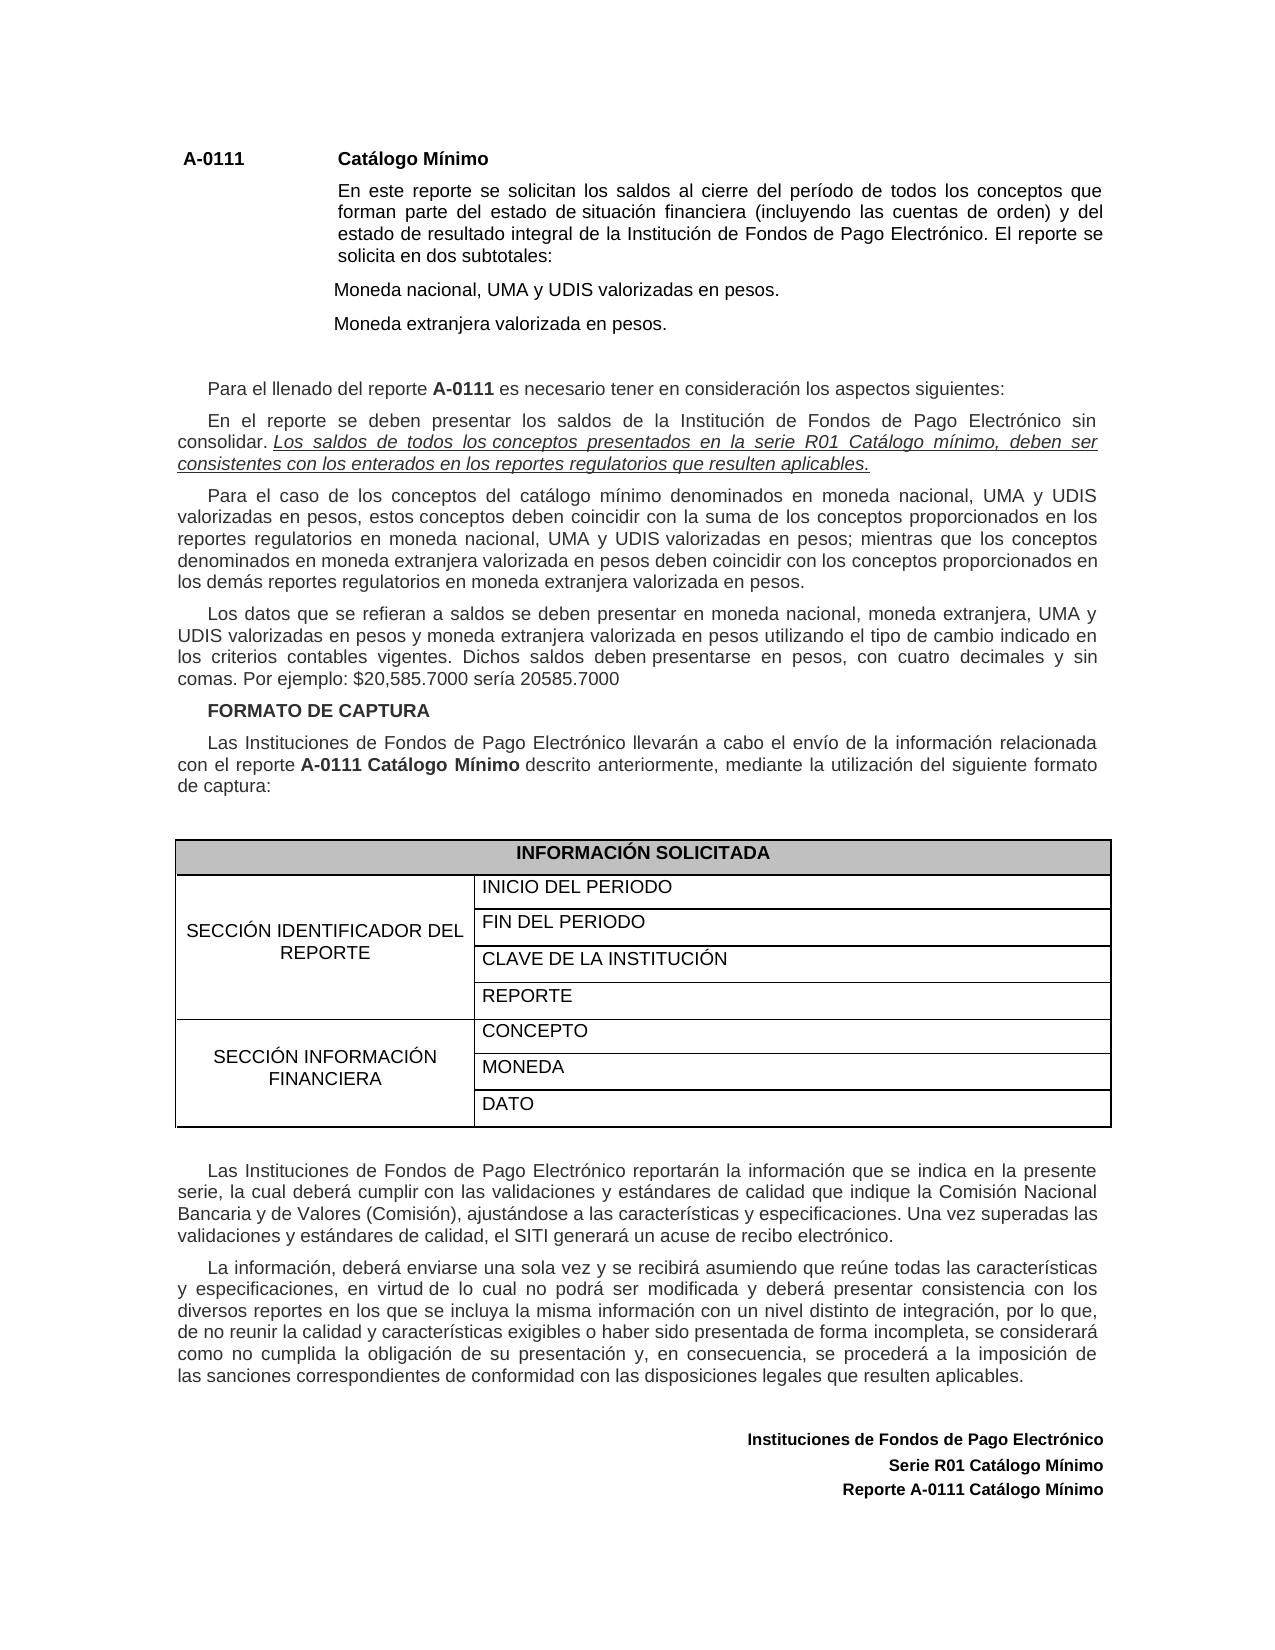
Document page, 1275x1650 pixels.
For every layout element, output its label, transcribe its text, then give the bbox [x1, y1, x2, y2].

table_cell DATO [475, 1091, 1110, 1126]
table_header INFORMACIÓN SOLICITADA [176, 841, 1110, 874]
table_header Catálogo Mínimo En este reporte se solicitan los saldos al cierre del período de todos los conceptos que forman parte del estado de situación financiera (incluyendo las cuentas de orden) y del estado de resultado integral de la Institución de Fondos de Pago Electrónico. El reporte se solicita en dos subtotales: - Moneda nacional, UMA y UDIS valorizadas en pesos. - Moneda extranjera valorizada en pesos. [330, 148, 1111, 345]
table_cell CONCEPTO [475, 1020, 1110, 1053]
text Los datos que se refieran a saldos se deben presentar en moneda nacional, moneda extranjera, UMA y UDIS valorizadas en pesos y moneda extranjera valorizada en pesos utilizando el tipo de cambio indicado en los criterios contables vigentes. Dichos saldos deben presentarse en pesos, con cuatro decimales y sin comas. Por ejemplo: $20,585.7000 sería 20585.7000 [177, 603, 1098, 689]
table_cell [176, 1480, 1111, 1502]
text FORMATO DE CAPTURA [177, 700, 1098, 721]
table_cell FIN DEL PERIODO [475, 910, 1110, 945]
table_cell CLAVE DE LA INSTITUCIÓN [475, 947, 1110, 982]
table_cell Serie R01 Catálogo Mínimo [176, 1454, 1111, 1480]
table_header A-0111 [176, 148, 330, 345]
text En el reporte se deben presentar los saldos de la Institución de Fondos de Pago Electrónico sin consolidar. Los saldos de todos los conceptos presentados en la serie R01 Catálogo mínimo, deben ser consistentes con los enterados en los reportes regulatorios que resulten aplicables. [177, 409, 1098, 474]
table_cell SECCIÓN INFORMACIÓN FINANCIERA [176, 1020, 474, 1126]
text Las Instituciones de Fondos de Pago Electrónico reportarán la información que se indica en la presente serie, la cual deberá cumplir con las validaciones y estándares de calidad que indique la Comisión Nacional Bancaria y de Valores (Comisión), ajustándose a las características y especificaciones. Una vez superadas las validaciones y estándares de calidad, el SITI generará un acuse de recibo electrónico. [177, 1160, 1098, 1246]
table_cell MONEDA [475, 1054, 1110, 1089]
text Para el caso de los conceptos del catálogo mínimo denominados en moneda nacional, UMA y UDIS valorizadas en pesos, estos conceptos deben coincidir con la suma de los conceptos proporcionados en los reportes regulatorios en moneda nacional, UMA y UDIS valorizadas en pesos; mientras que los conceptos denominados en moneda extranjera valorizada en pesos deben coincidir con los conceptos proporcionados en los demás reportes regulatorios en moneda extranjera valorizada en pesos. [177, 485, 1098, 593]
text Para el llenado del reporte A-0111 es necesario tener en consideración los aspectos siguientes: [177, 377, 1098, 399]
table_header Instituciones de Fondos de Pago Electrónico [176, 1429, 1111, 1454]
text Las Instituciones de Fondos de Pago Electrónico llevarán a cabo el envío de la información relacionada con el reporte A-0111 Catálogo Mínimo descrito anteriormente, mediante la utilización del siguiente formato de captura: [177, 732, 1098, 797]
text La información, deberá enviarse una sola vez y se recibirá asumiendo que reúne todas las características y especificaciones, en virtud de lo cual no podrá ser modificada y deberá presentar consistencia con los diversos reportes en los que se incluya la misma información con un nivel distinto de integración, por lo que, de no reunir la calidad y características exigibles o haber sido presentada de forma incompleta, se considerará como no cumplida la obligación de su presentación y, en consecuencia, se procederá a la imposición de las sanciones correspondientes de conformidad con las disposiciones legales que resulten aplicables. [177, 1257, 1098, 1386]
table_cell INICIO DEL PERIODO [475, 876, 1110, 908]
table_cell REPORTE [475, 983, 1110, 1018]
table_cell SECCIÓN IDENTIFICADOR DEL REPORTE [176, 875, 474, 1018]
